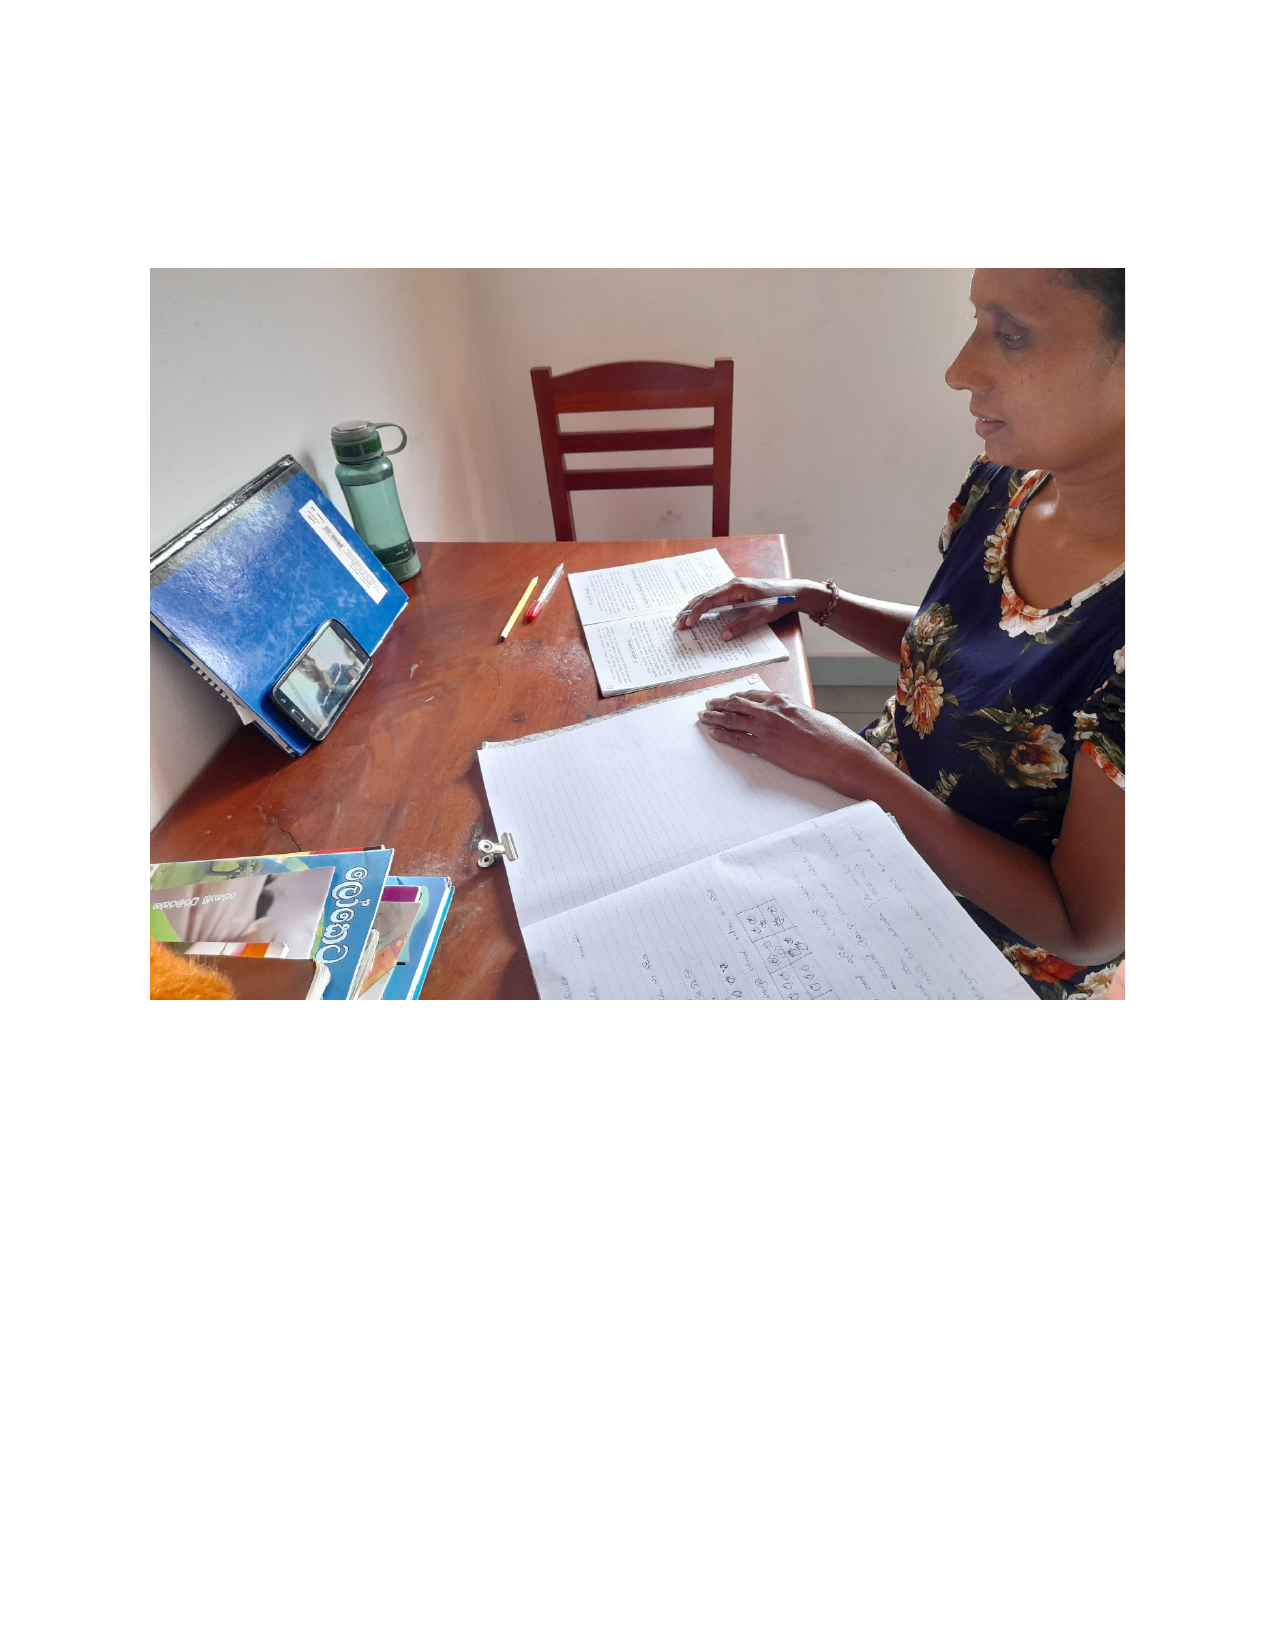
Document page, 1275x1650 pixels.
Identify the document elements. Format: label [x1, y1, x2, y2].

picture [150, 268, 1125, 1000]
